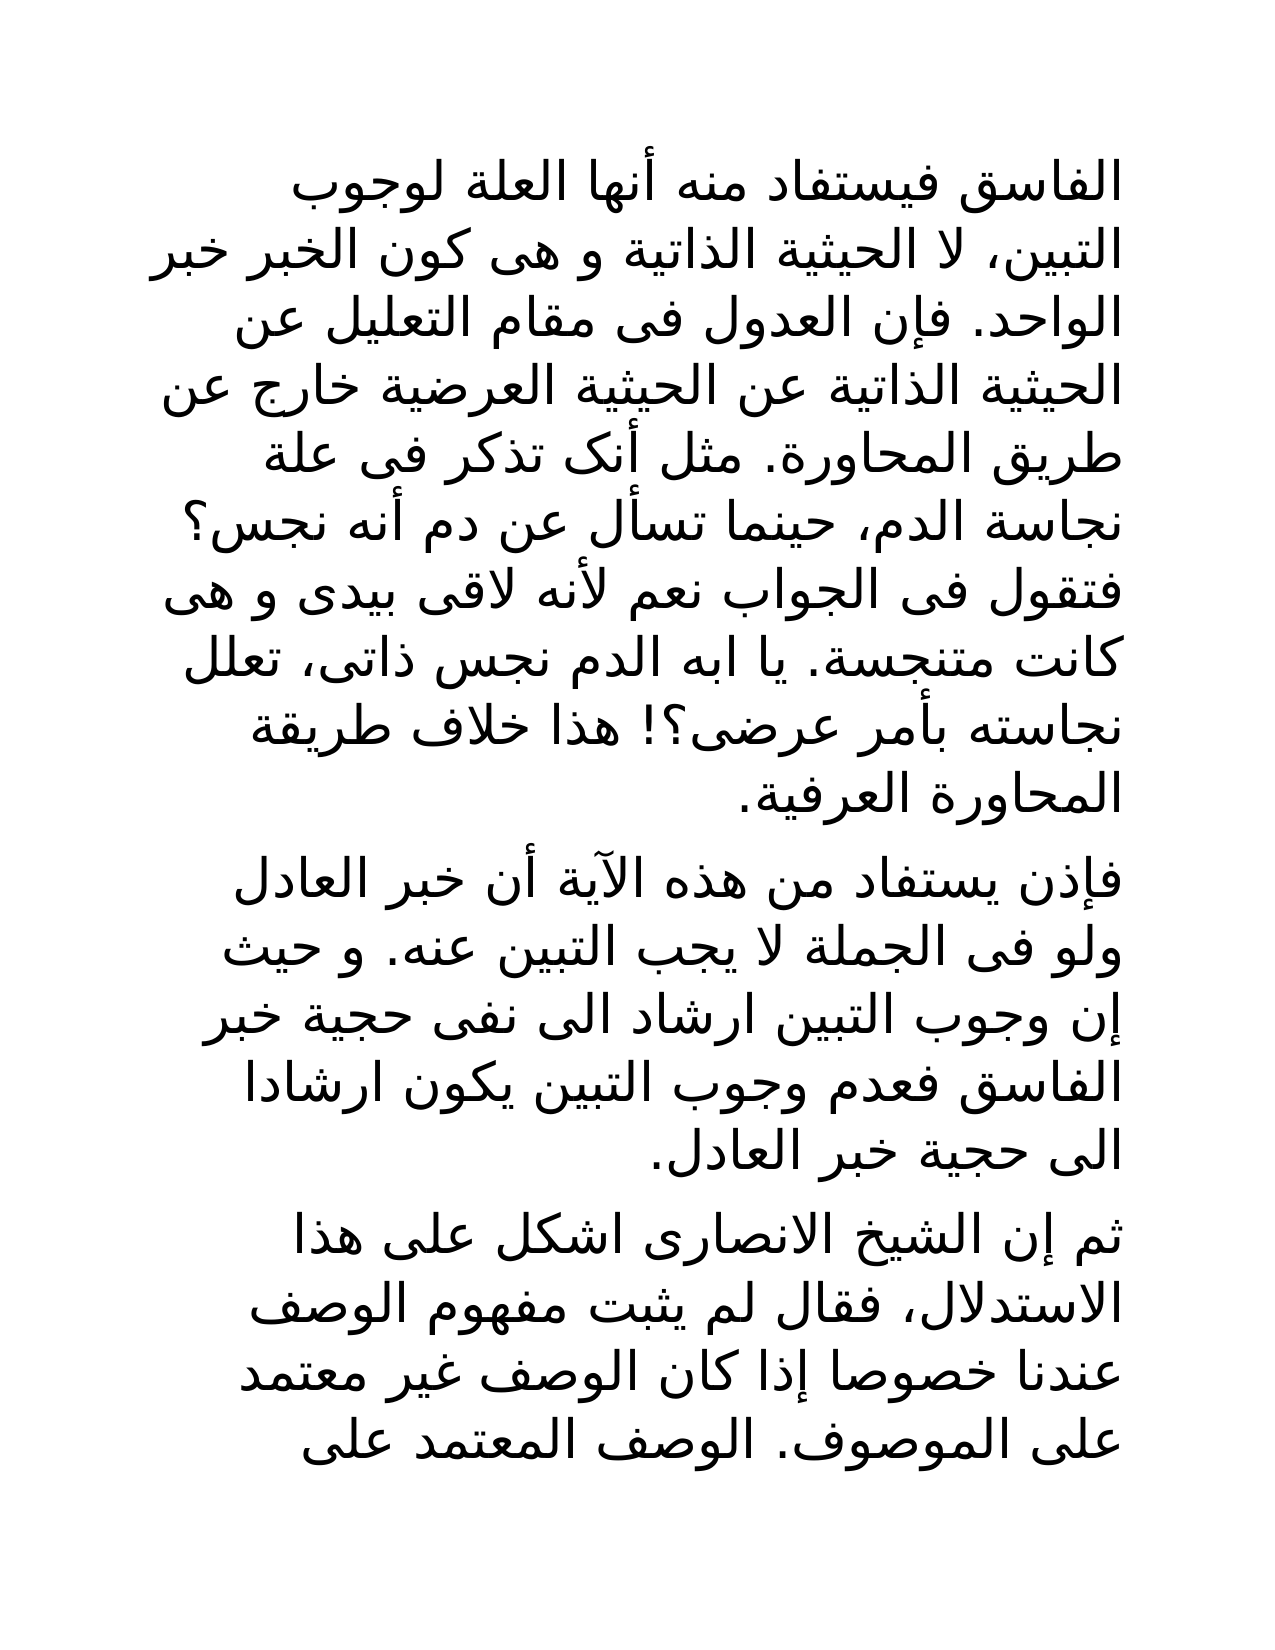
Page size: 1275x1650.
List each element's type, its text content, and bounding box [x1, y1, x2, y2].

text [150, 1204, 1125, 1471]
text فإذن یستفاد من هذه الآیة أن خبر العادل ولو فی الجملة لا یجب التبین عنه. و حیث إن وجوب التبین ارشاد الی نفی حجیة خبر الفاسق فعدم وجوب التبین یکون ارشادا الی حجیة خبر العادل. [150, 847, 1125, 1182]
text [150, 150, 1125, 825]
